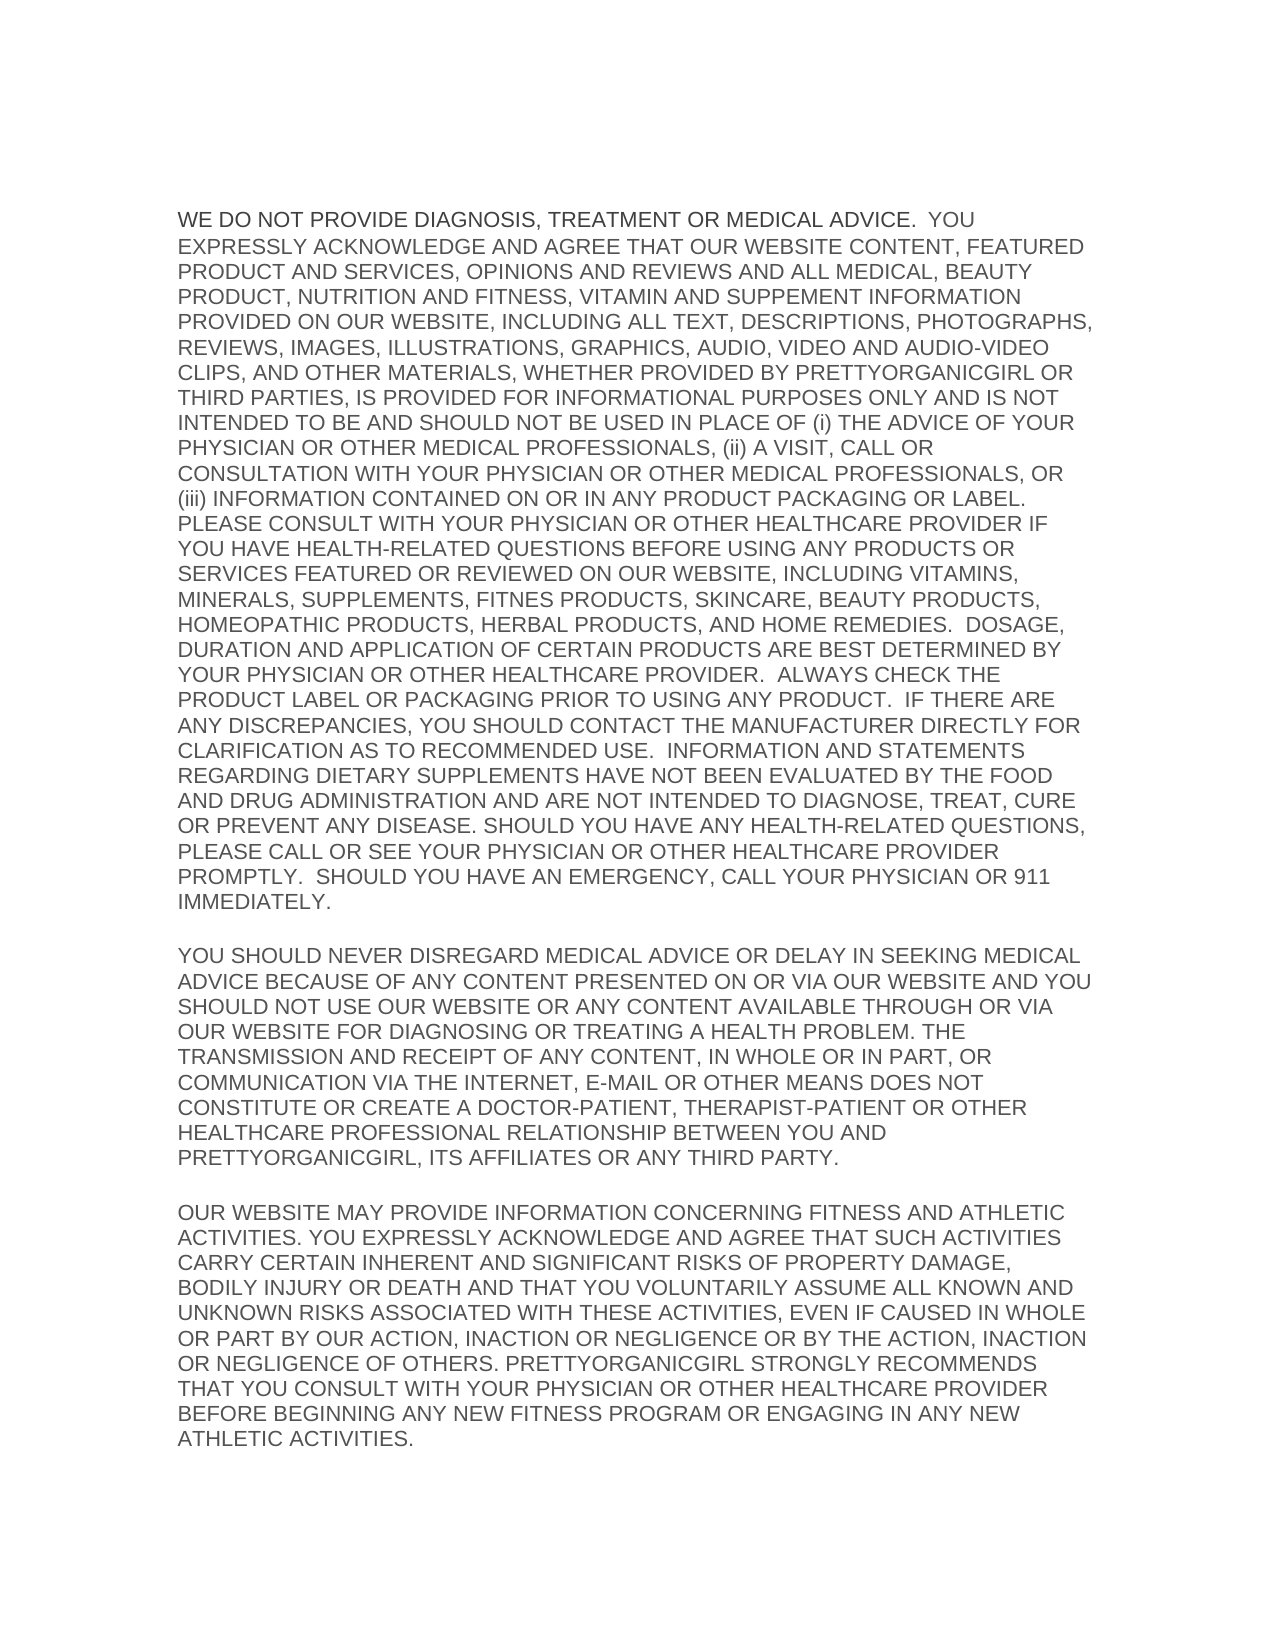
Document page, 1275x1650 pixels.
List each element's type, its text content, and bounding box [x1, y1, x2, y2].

text YOU SHOULD NEVER DISREGARD MEDICAL ADVICE OR DELAY IN SEEKING MEDICAL ADVICE BECAUSE OF ANY CONTENT PRESENTED ON OR VIA OUR WEBSITE AND YOU SHOULD NOT USE OUR WEBSITE OR ANY CONTENT AVAILABLE THROUGH OR VIA OUR WEBSITE FOR DIAGNOSING OR TREATING A HEALTH PROBLEM. THE TRANSMISSION AND RECEIPT OF ANY CONTENT, IN WHOLE OR IN PART, OR COMMUNICATION VIA THE INTERNET, E-MAIL OR OTHER MEANS DOES NOT CONSTITUTE OR CREATE A DOCTOR-PATIENT, THERAPIST-PATIENT OR OTHER HEALTHCARE PROFESSIONAL RELATIONSHIP BETWEEN YOU AND PRETTYORGANICGIRL, ITS AFFILIATES OR ANY THIRD PARTY. [177, 943, 1098, 1170]
text WE DO NOT PROVIDE DIAGNOSIS, TREATMENT OR MEDICAL ADVICE. YOU EXPRESSLY ACKNOWLEDGE AND AGREE THAT OUR WEBSITE CONTENT, FEATURED PRODUCT AND SERVICES, OPINIONS AND REVIEWS AND ALL MEDICAL, BEAUTY PRODUCT, NUTRITION AND FITNESS, VITAMIN AND SUPPEMENT INFORMATION PROVIDED ON OUR WEBSITE, INCLUDING ALL TEXT, DESCRIPTIONS, PHOTOGRAPHS, REVIEWS, IMAGES, ILLUSTRATIONS, GRAPHICS, AUDIO, VIDEO AND AUDIO-VIDEO CLIPS, AND OTHER MATERIALS, WHETHER PROVIDED BY PRETTYORGANICGIRL OR THIRD PARTIES, IS PROVIDED FOR INFORMATIONAL PURPOSES ONLY AND IS NOT INTENDED TO BE AND SHOULD NOT BE USED IN PLACE OF (i) THE ADVICE OF YOUR PHYSICIAN OR OTHER MEDICAL PROFESSIONALS, (ii) A VISIT, CALL OR CONSULTATION WITH YOUR PHYSICIAN OR OTHER MEDICAL PROFESSIONALS, OR (iii) INFORMATION CONTAINED ON OR IN ANY PRODUCT PACKAGING OR LABEL. PLEASE CONSULT WITH YOUR PHYSICIAN OR OTHER HEALTHCARE PROVIDER IF YOU HAVE HEALTH-RELATED QUESTIONS BEFORE USING ANY PRODUCTS OR SERVICES FEATURED OR REVIEWED ON OUR WEBSITE, INCLUDING VITAMINS, MINERALS, SUPPLEMENTS, FITNES PRODUCTS, SKINCARE, BEAUTY PRODUCTS, HOMEOPATHIC PRODUCTS, HERBAL PRODUCTS, AND HOME REMEDIES. DOSAGE, DURATION AND APPLICATION OF CERTAIN PRODUCTS ARE BEST DETERMINED BY YOUR PHYSICIAN OR OTHER HEALTHCARE PROVIDER. ALWAYS CHECK THE PRODUCT LABEL OR PACKAGING PRIOR TO USING ANY PRODUCT. IF THERE ARE ANY DISCREPANCIES, YOU SHOULD CONTACT THE MANUFACTURER DIRECTLY FOR CLARIFICATION AS TO RECOMMENDED USE. INFORMATION AND STATEMENTS REGARDING DIETARY SUPPLEMENTS HAVE NOT BEEN EVALUATED BY THE FOOD AND DRUG ADMINISTRATION AND ARE NOT INTENDED TO DIAGNOSE, TREAT, CURE OR PREVENT ANY DISEASE. SHOULD YOU HAVE ANY HEALTH-RELATED QUESTIONS, PLEASE CALL OR SEE YOUR PHYSICIAN OR OTHER HEALTHCARE PROVIDER PROMPTLY. SHOULD YOU HAVE AN EMERGENCY, CALL YOUR PHYSICIAN OR 911 IMMEDIATELY. [177, 206, 1098, 914]
text OUR WEBSITE MAY PROVIDE INFORMATION CONCERNING FITNESS AND ATHLETIC ACTIVITIES. YOU EXPRESSLY ACKNOWLEDGE AND AGREE THAT SUCH ACTIVITIES CARRY CERTAIN INHERENT AND SIGNIFICANT RISKS OF PROPERTY DAMAGE, BODILY INJURY OR DEATH AND THAT YOU VOLUNTARILY ASSUME ALL KNOWN AND UNKNOWN RISKS ASSOCIATED WITH THESE ACTIVITIES, EVEN IF CAUSED IN WHOLE OR PART BY OUR ACTION, INACTION OR NEGLIGENCE OR BY THE ACTION, INACTION OR NEGLIGENCE OF OTHERS. PRETTYORGANICGIRL STRONGLY RECOMMENDS THAT YOU CONSULT WITH YOUR PHYSICIAN OR OTHER HEALTHCARE PROVIDER BEFORE BEGINNING ANY NEW FITNESS PROGRAM OR ENGAGING IN ANY NEW ATHLETIC ACTIVITIES. [177, 1199, 1098, 1452]
